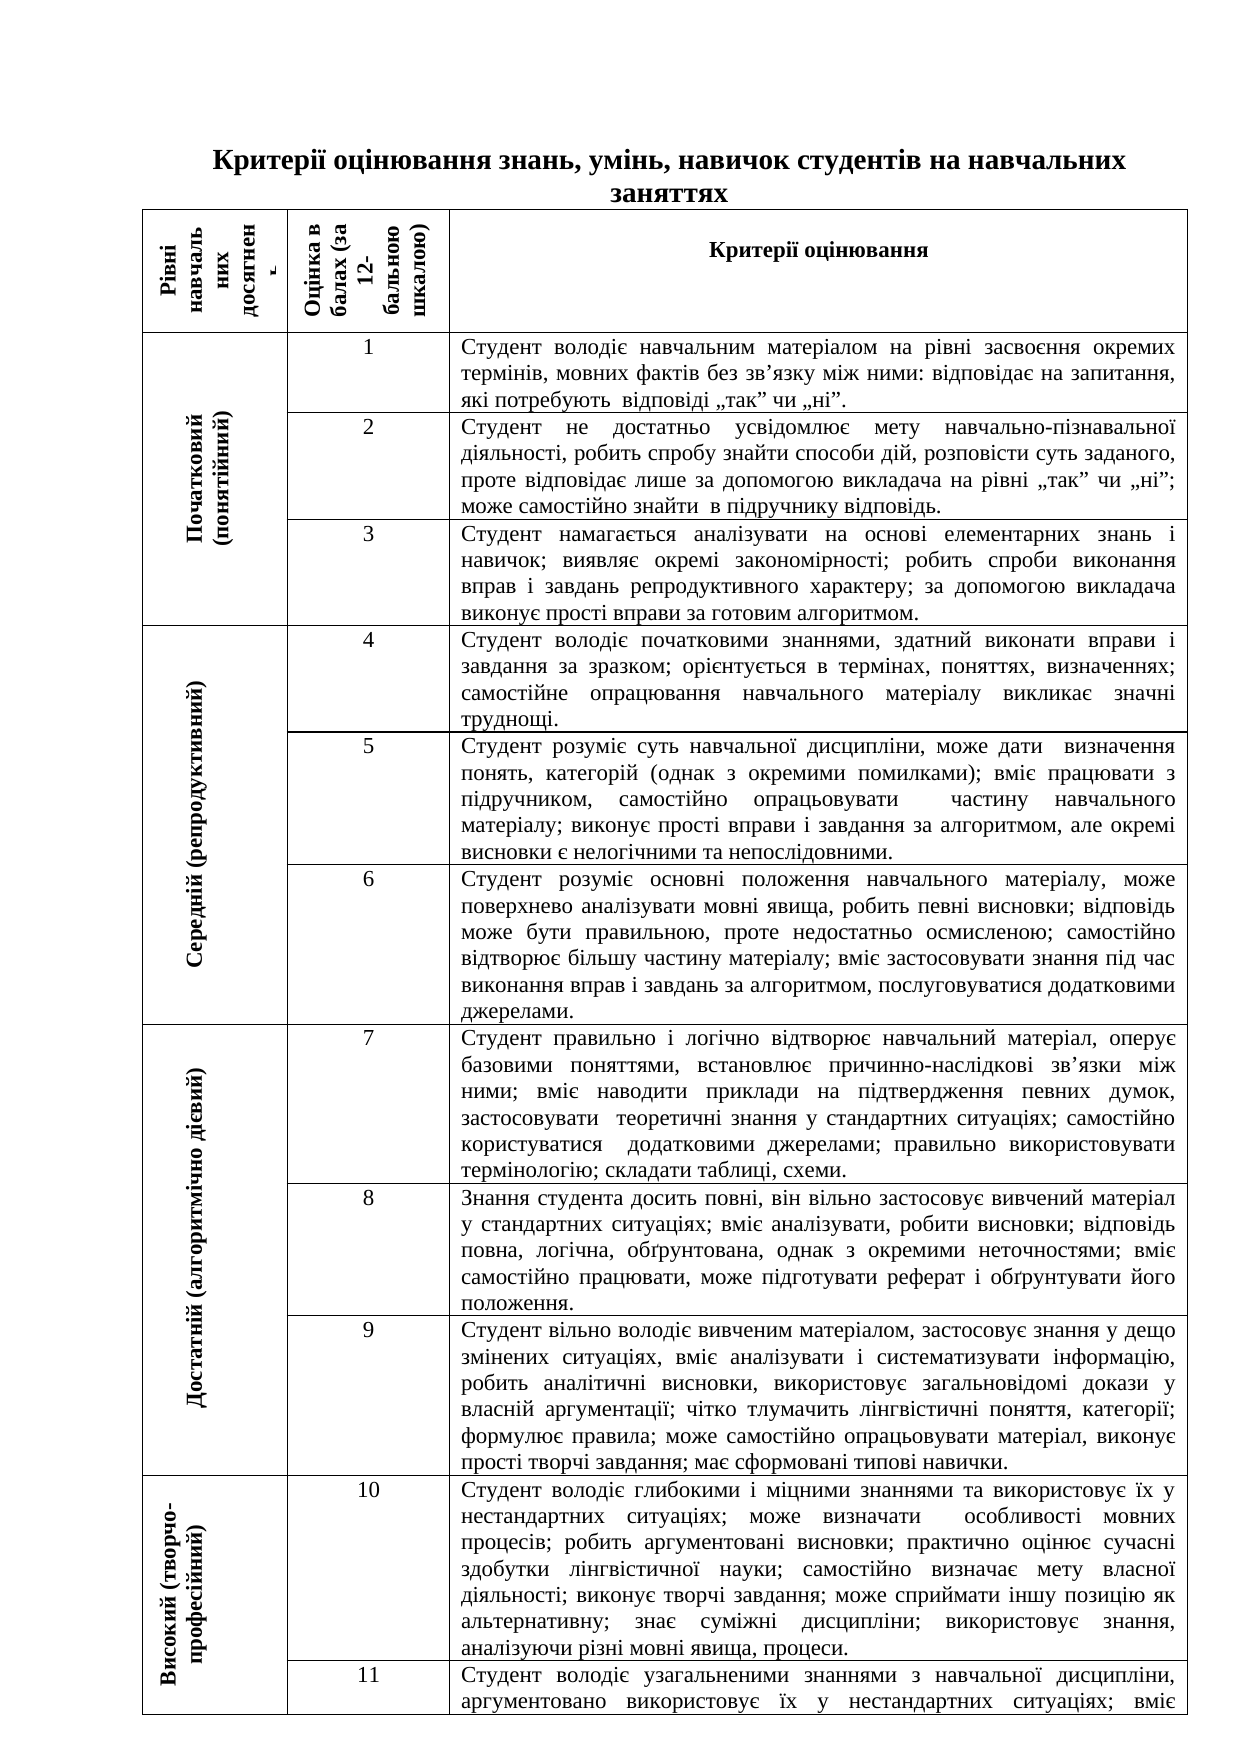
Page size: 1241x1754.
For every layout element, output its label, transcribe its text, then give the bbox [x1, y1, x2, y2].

table_cell Студент володіє глибокими і міцними знаннями та використовує їх у нестандартних ситуаціях; може визначати особливості мовних процесів; робить аргументовані висновки; практично оцінює сучасні здобутки лінгвістичної науки; самостійно визначає мету власної діяльності; виконує творчі завдання; може сприймати іншу позицію як альтернативну; знає суміжні дисципліни; використовує знання, аналізуючи різні мовні явища, процеси. [450, 1476, 1187, 1660]
table_cell 11 [288, 1661, 449, 1714]
table_cell Студент не достатньо усвідомлює мету навчально-пізнавальної діяльності, робить спробу знайти способи дій, розповісти суть заданого, проте відповідає лише за допомогою викладача на рівні „так” чи „ні”; може самостійно знайти в підручнику відповідь. [450, 413, 1187, 518]
table_cell 2 [288, 413, 449, 518]
table_cell Студент намагається аналізувати на основі елементарних знань і навичок; виявляє окремі закономірності; робить спроби виконання вправ і завдань репродуктивного характеру; за допомогою викладача виконує прості вправи за готовим алгоритмом. [450, 520, 1187, 625]
table_header Критерії оцінювання [450, 210, 1187, 332]
table_cell 8 [288, 1184, 449, 1315]
table_cell 9 [288, 1316, 449, 1474]
text Критерії оцінювання знань, умінь, навичок студентів на навчальних заняттях [154, 142, 1184, 209]
table_cell Достатній (алгоритмічно дієвий) [143, 1025, 287, 1474]
table_cell Студент володіє початковими знаннями, здатний виконати вправи і завдання за зразком; орієнтується в термінах, поняттях, визначеннях; самостійне опрацювання навчального матеріалу викликає значні труднощі. [450, 626, 1187, 731]
table_cell Середній (репродуктивний) [143, 626, 287, 1023]
table_cell 6 [288, 865, 449, 1023]
table_cell Студент правильно і логічно відтворює навчальний матеріал, оперує базовими поняттями, встановлює причинно-наслідкові зв’язки між ними; вміє наводити приклади на підтвердження певних думок, застосовувати теоретичні знання у стандартних ситуаціях; самостійно користуватися додатковими джерелами; правильно використовувати термінологію; складати таблиці, схеми. [450, 1025, 1187, 1183]
table_cell 10 [288, 1476, 449, 1660]
table_header Рівні навчальних досягнень [143, 210, 287, 332]
table_cell Студент вільно володіє вивченим матеріалом, застосовує знання у дещо змінених ситуаціях, вміє аналізувати і систематизувати інформацію, робить аналітичні висновки, використовує загальновідомі докази у власній аргументації; чітко тлумачить лінгвістичні поняття, категорії; формулює правила; може самостійно опрацьовувати матеріал, виконує прості творчі завдання; має сформовані типові навички. [450, 1316, 1187, 1474]
table_cell Знання студента досить повні, він вільно застосовує вивчений матеріал у стандартних ситуаціях; вміє аналізувати, робити висновки; відповідь повна, логічна, обґрунтована, однак з окремими неточностями; вміє самостійно працювати, може підготувати реферат і обґрунтувати його положення. [450, 1184, 1187, 1315]
table_cell Студент розуміє суть навчальної дисципліни, може дати визначення понять, категорій (однак з окремими помилками); вміє працювати з підручником, самостійно опрацьовувати частину навчального матеріалу; виконує прості вправи і завдання за алгоритмом, але окремі висновки є нелогічними та непослідовними. [450, 733, 1187, 864]
table_cell Студент володіє навчальним матеріалом на рівні засвоєння окремих термінів, мовних фактів без зв’язку між ними: відповідає на запитання, які потребують відповіді „так” чи „ні”. [450, 333, 1187, 412]
table_cell Початковий (понятійний) [143, 333, 287, 625]
table_cell 4 [288, 626, 449, 731]
table_cell 5 [288, 733, 449, 864]
table_cell 7 [288, 1025, 449, 1183]
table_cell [450, 1661, 1187, 1714]
table_cell Високий (творчо-професійний) [143, 1476, 287, 1714]
table_cell 3 [288, 520, 449, 625]
table_cell 1 [288, 333, 449, 412]
table_header Оцінка в балах (за 12-бальною шкалою) [288, 210, 449, 332]
table_cell Студент розуміє основні положення навчального матеріалу, може поверхнево аналізувати мовні явища, робить певні висновки; відповідь може бути правильною, проте недостатньо осмисленою; самостійно відтворює більшу частину матеріалу; вміє застосовувати знання під час виконання вправ і завдань за алгоритмом, послуговуватися додатковими джерелами. [450, 865, 1187, 1023]
